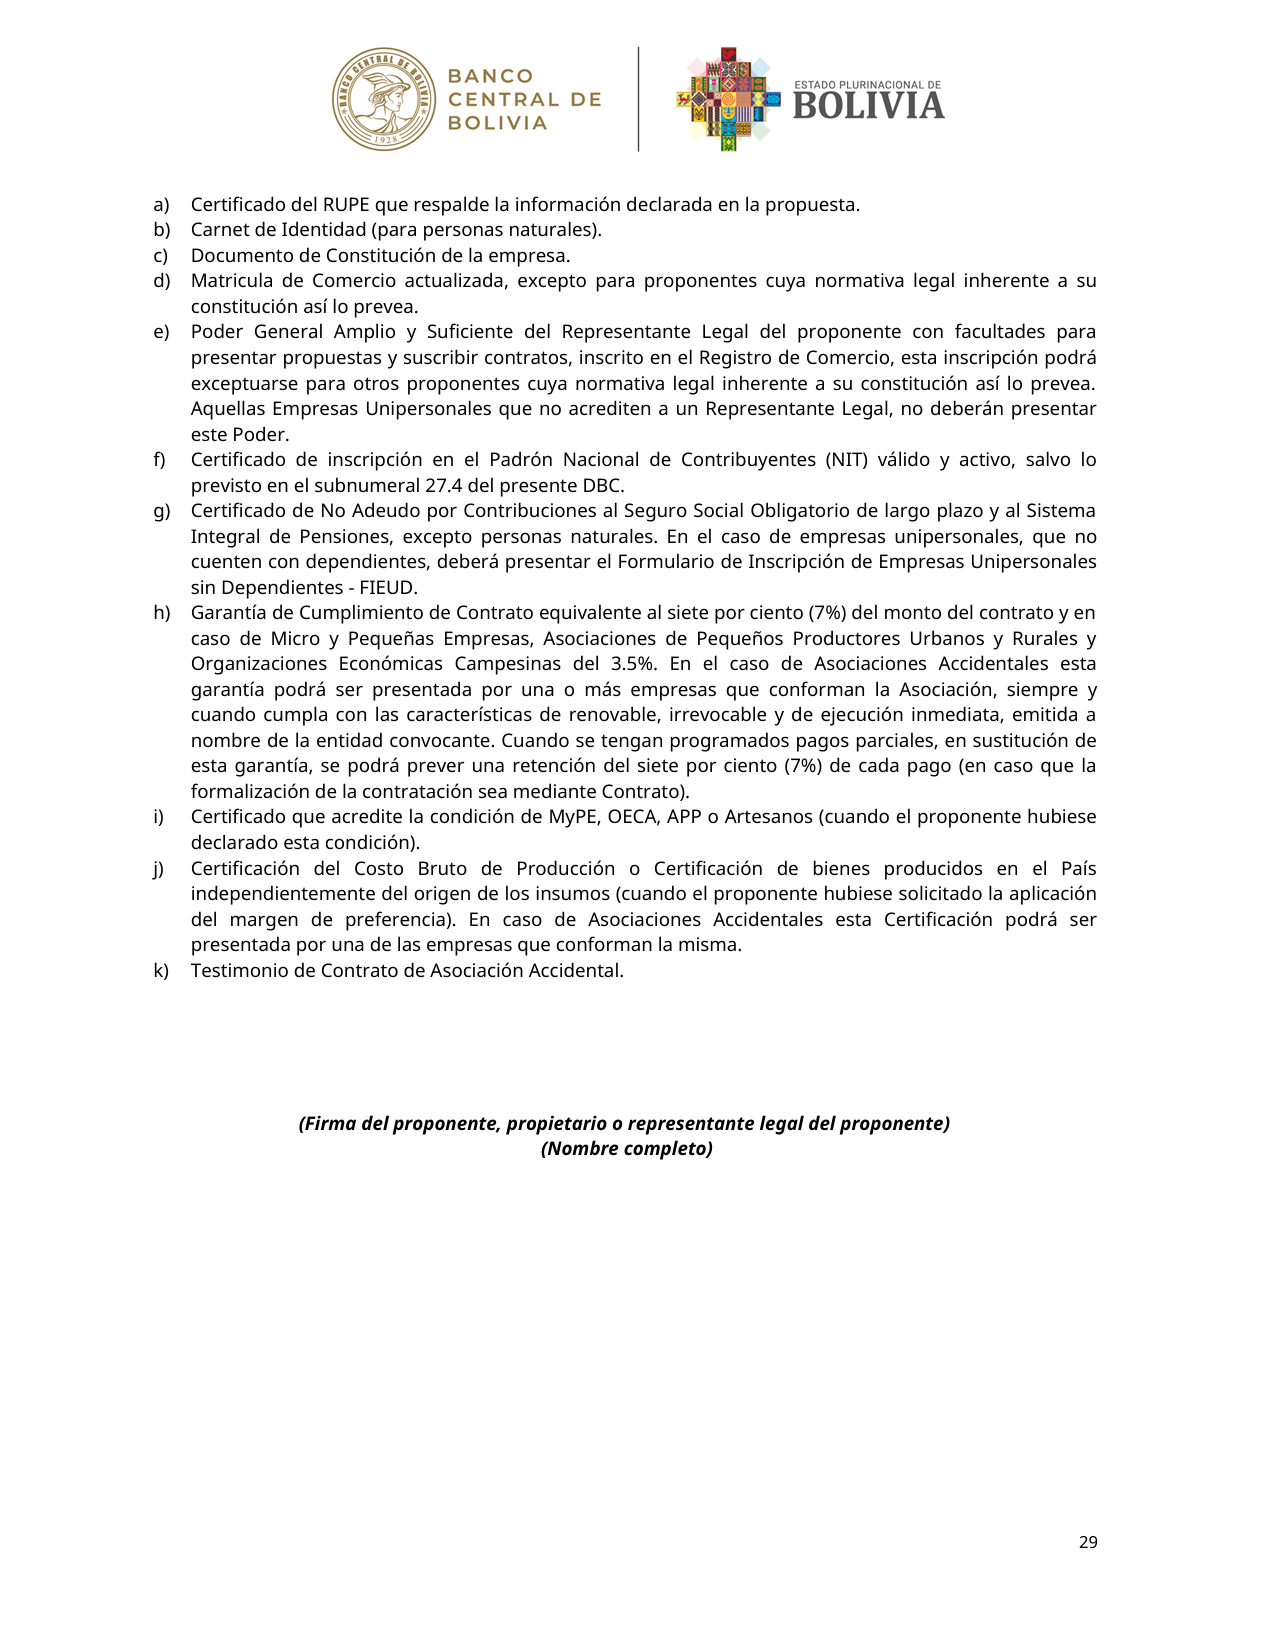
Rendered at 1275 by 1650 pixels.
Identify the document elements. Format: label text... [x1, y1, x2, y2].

list Testimonio de Contrato de Asociación Accidental. [153, 957, 1098, 982]
list Matricula de Comercio actualizada, excepto para proponentes cuya normativa legal inherente a su constitución así lo prevea. [153, 268, 1098, 319]
list Poder General Amplio y Suficiente del Representante Legal del proponente con facultades para presentar propuestas y suscribir contratos, inscrito en el Registro de Comercio, esta inscripción podrá exceptuarse para otros proponentes cuya normativa legal inherente a su constitución así lo prevea. Aquellas Empresas Unipersonales que no acrediten a un Representante Legal, no deberán presentar este Poder. [153, 319, 1098, 446]
text (Firma del proponente, propietario o representante legal del proponente) [153, 1110, 1098, 1136]
list Garantía de Cumplimiento de Contrato equivalente al siete por ciento (7%) del monto del contrato y en caso de Micro y Pequeñas Empresas, Asociaciones de Pequeños Productores Urbanos y Rurales y Organizaciones Económicas Campesinas del 3.5%. En el caso de Asociaciones Accidentales esta garantía podrá ser presentada por una o más empresas que conforman la Asociación, siempre y cuando cumpla con las características de renovable, irrevocable y de ejecución inmediata, emitida a nombre de la entidad convocante. Cuando se tengan programados pagos parciales, en sustitución de esta garantía, se podrá prever una retención del siete por ciento (7%) de cada pago (en caso que la formalización de la contratación sea mediante Contrato). [153, 599, 1098, 804]
list Carnet de Identidad (para personas naturales). [153, 217, 1098, 242]
list Certificado que acredite la condición de MyPE, OECA, APP o Artesanos (cuando el proponente hubiese declarado esta condición). [153, 804, 1098, 855]
list Certificado de No Adeudo por Contribuciones al Seguro Social Obligatorio de largo plazo y al Sistema Integral de Pensiones, excepto personas naturales. En el caso de empresas unipersonales, que no cuenten con dependientes, deberá presentar el Formulario de Inscripción de Empresas Unipersonales sin Dependientes - FIEUD. [153, 497, 1098, 599]
picture [0, 0, 1275, 192]
list Certificado de inscripción en el Padrón Nacional de Contribuyentes (NIT) válido y activo, salvo lo previsto en el subnumeral 27.4 del presente DBC. [153, 446, 1098, 497]
list Documento de Constitución de la empresa. [153, 242, 1098, 268]
list Certificado del RUPE que respalde la información declarada en la propuesta. [153, 118, 1098, 217]
list Certificación del Costo Bruto de Producción o Certificación de bienes producidos en el País independientemente del origen de los insumos (cuando el proponente hubiese solicitado la aplicación del margen de preferencia). En caso de Asociaciones Accidentales esta Certificación podrá ser presentada por una de las empresas que conforman la misma. [153, 855, 1098, 957]
text (Nombre completo) [153, 1136, 1098, 1161]
